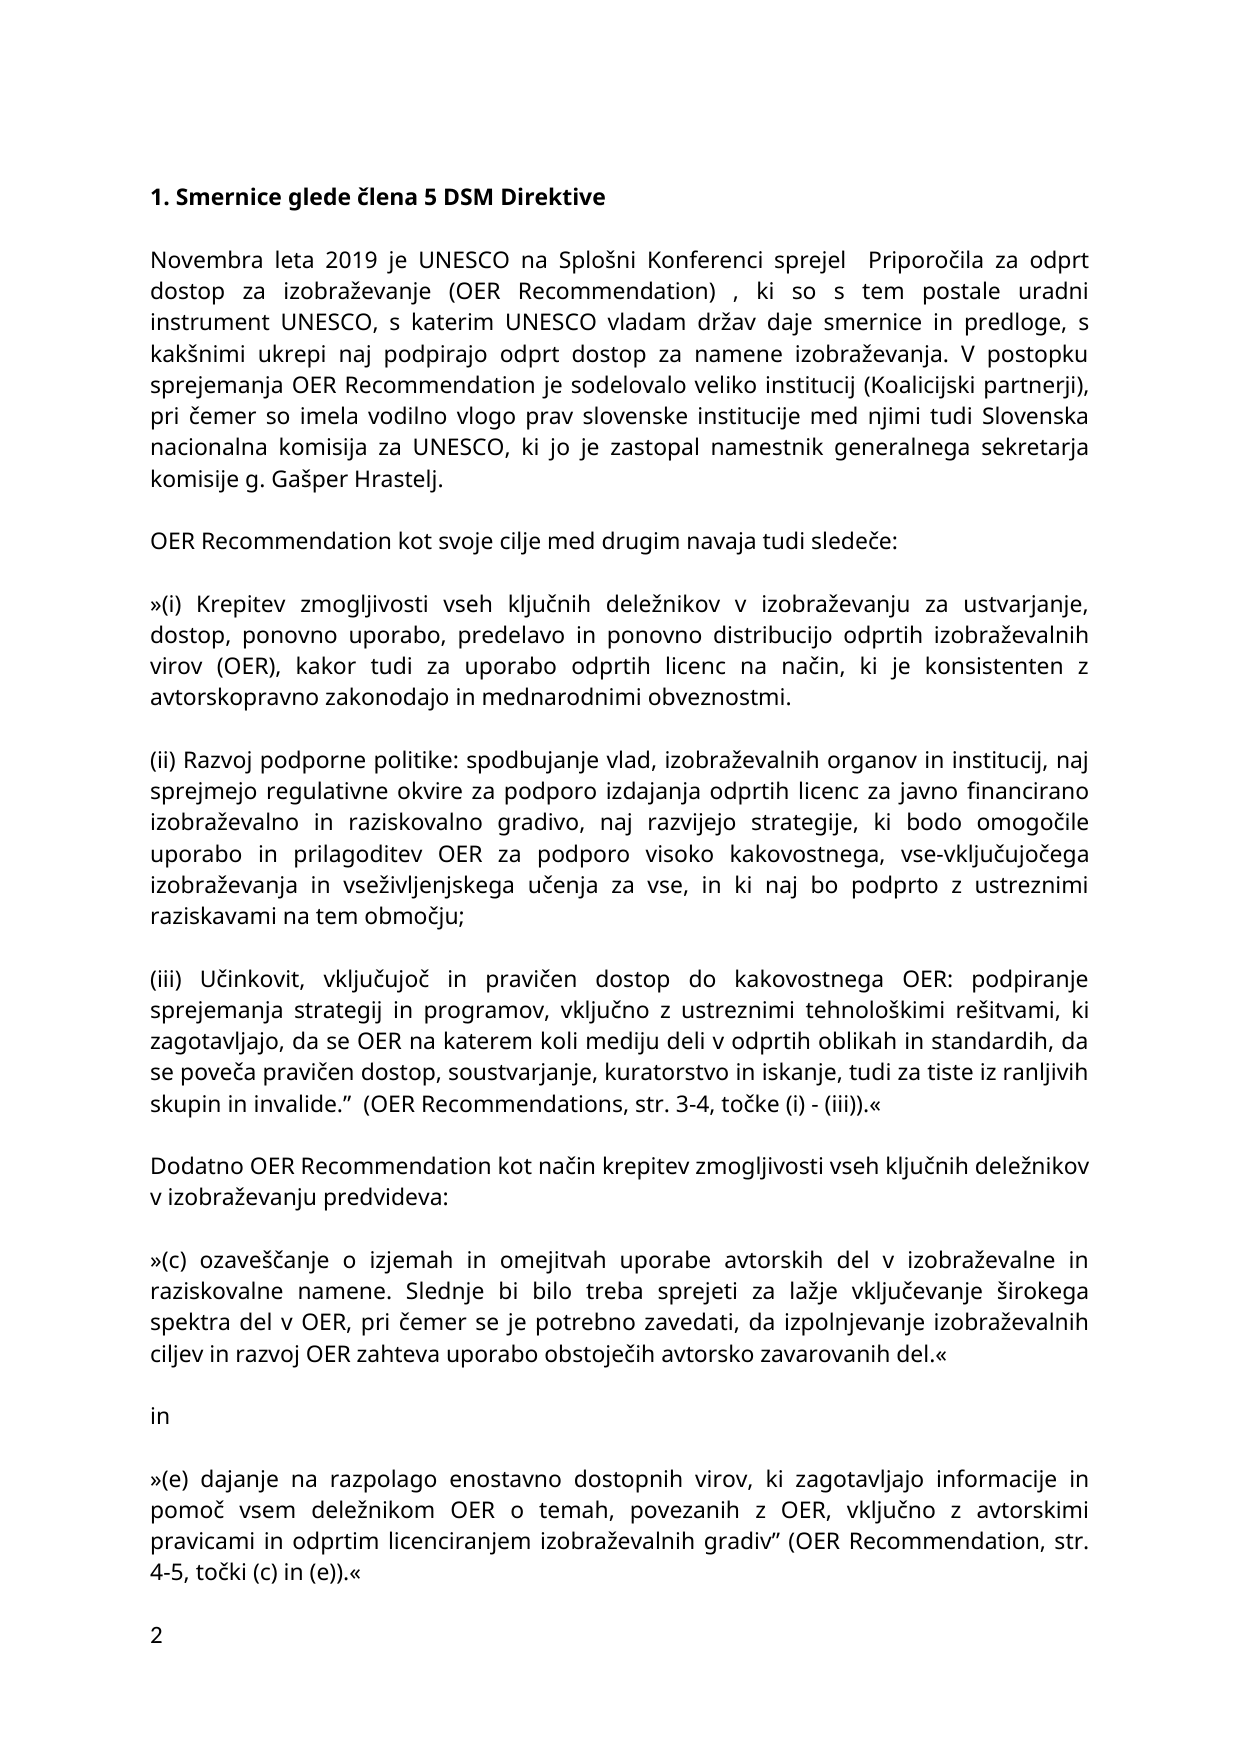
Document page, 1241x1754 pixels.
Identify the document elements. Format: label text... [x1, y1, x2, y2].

text »(e) dajanje na razpolago enostavno dostopnih virov, ki zagotavljajo informacije in pomoč vsem deležnikom OER o temah, povezanih z OER, vključno z avtorskimi pravicami in odprtim licenciranjem izobraževalnih gradiv” (OER Recommendation, str. 4-5, točki (c) in (e)).« [150, 1462, 1090, 1587]
text Dodatno OER Recommendation kot način krepitev zmogljivosti vseh ključnih deležnikov v izobraževanju predvideva: [150, 1150, 1090, 1212]
text 1. Smernice glede člena 5 DSM Direktive [150, 181, 1090, 212]
text (ii) Razvoj podporne politike: spodbujanje vlad, izobraževalnih organov in institucij, naj sprejmejo regulativne okvire za podporo izdajanja odprtih licenc za javno financirano izobraževalno in raziskovalno gradivo, naj razvijejo strategije, ki bodo omogočile uporabo in prilagoditev OER za podporo visoko kakovostnega, vse-vključujočega izobraževanja in vseživljenjskega učenja za vse, in ki naj bo podprto z ustreznimi raziskavami na tem območju; [150, 744, 1090, 931]
text »(i) Krepitev zmogljivosti vseh ključnih deležnikov v izobraževanju za ustvarjanje, dostop, ponovno uporabo, predelavo in ponovno distribucijo odprtih izobraževalnih virov (OER), kakor tudi za uporabo odprtih licenc na način, ki je konsistenten z avtorskopravno zakonodajo in mednarodnimi obveznostmi. [150, 587, 1090, 712]
text OER Recommendation kot svoje cilje med drugim navaja tudi sledeče: [150, 525, 1090, 556]
text »(c) ozaveščanje o izjemah in omejitvah uporabe avtorskih del v izobraževalne in raziskovalne namene. Slednje bi bilo treba sprejeti za lažje vključevanje širokega spektra del v OER, pri čemer se je potrebno zavedati, da izpolnjevanje izobraževalnih ciljev in razvoj OER zahteva uporabo obstoječih avtorsko zavarovanih del.« [150, 1244, 1090, 1369]
text in [150, 1400, 1090, 1431]
text (iii) Učinkovit, vključujoč in pravičen dostop do kakovostnega OER: podpiranje sprejemanja strategij in programov, vključno z ustreznimi tehnološkimi rešitvami, ki zagotavljajo, da se OER na katerem koli mediju deli v odprtih oblikah in standardih, da se poveča pravičen dostop, soustvarjanje, kuratorstvo in iskanje, tudi za tiste iz ranljivih skupin in invalide.” (OER Recommendations, str. 3-4, točke (i) - (iii)).« [150, 962, 1090, 1119]
text Novembra leta 2019 je UNESCO na Splošni Konferenci sprejel Priporočila za odprt dostop za izobraževanje (OER Recommendation) , ki so s tem postale uradni instrument UNESCO, s katerim UNESCO vladam držav daje smernice in predloge, s kakšnimi ukrepi naj podpirajo odprt dostop za namene izobraževanja. V postopku sprejemanja OER Recommendation je sodelovalo veliko institucij (Koalicijski partnerji), pri čemer so imela vodilno vlogo prav slovenske institucije med njimi tudi Slovenska nacionalna komisija za UNESCO, ki jo je zastopal namestnik generalnega sekretarja komisije g. Gašper Hrastelj. [150, 244, 1090, 494]
